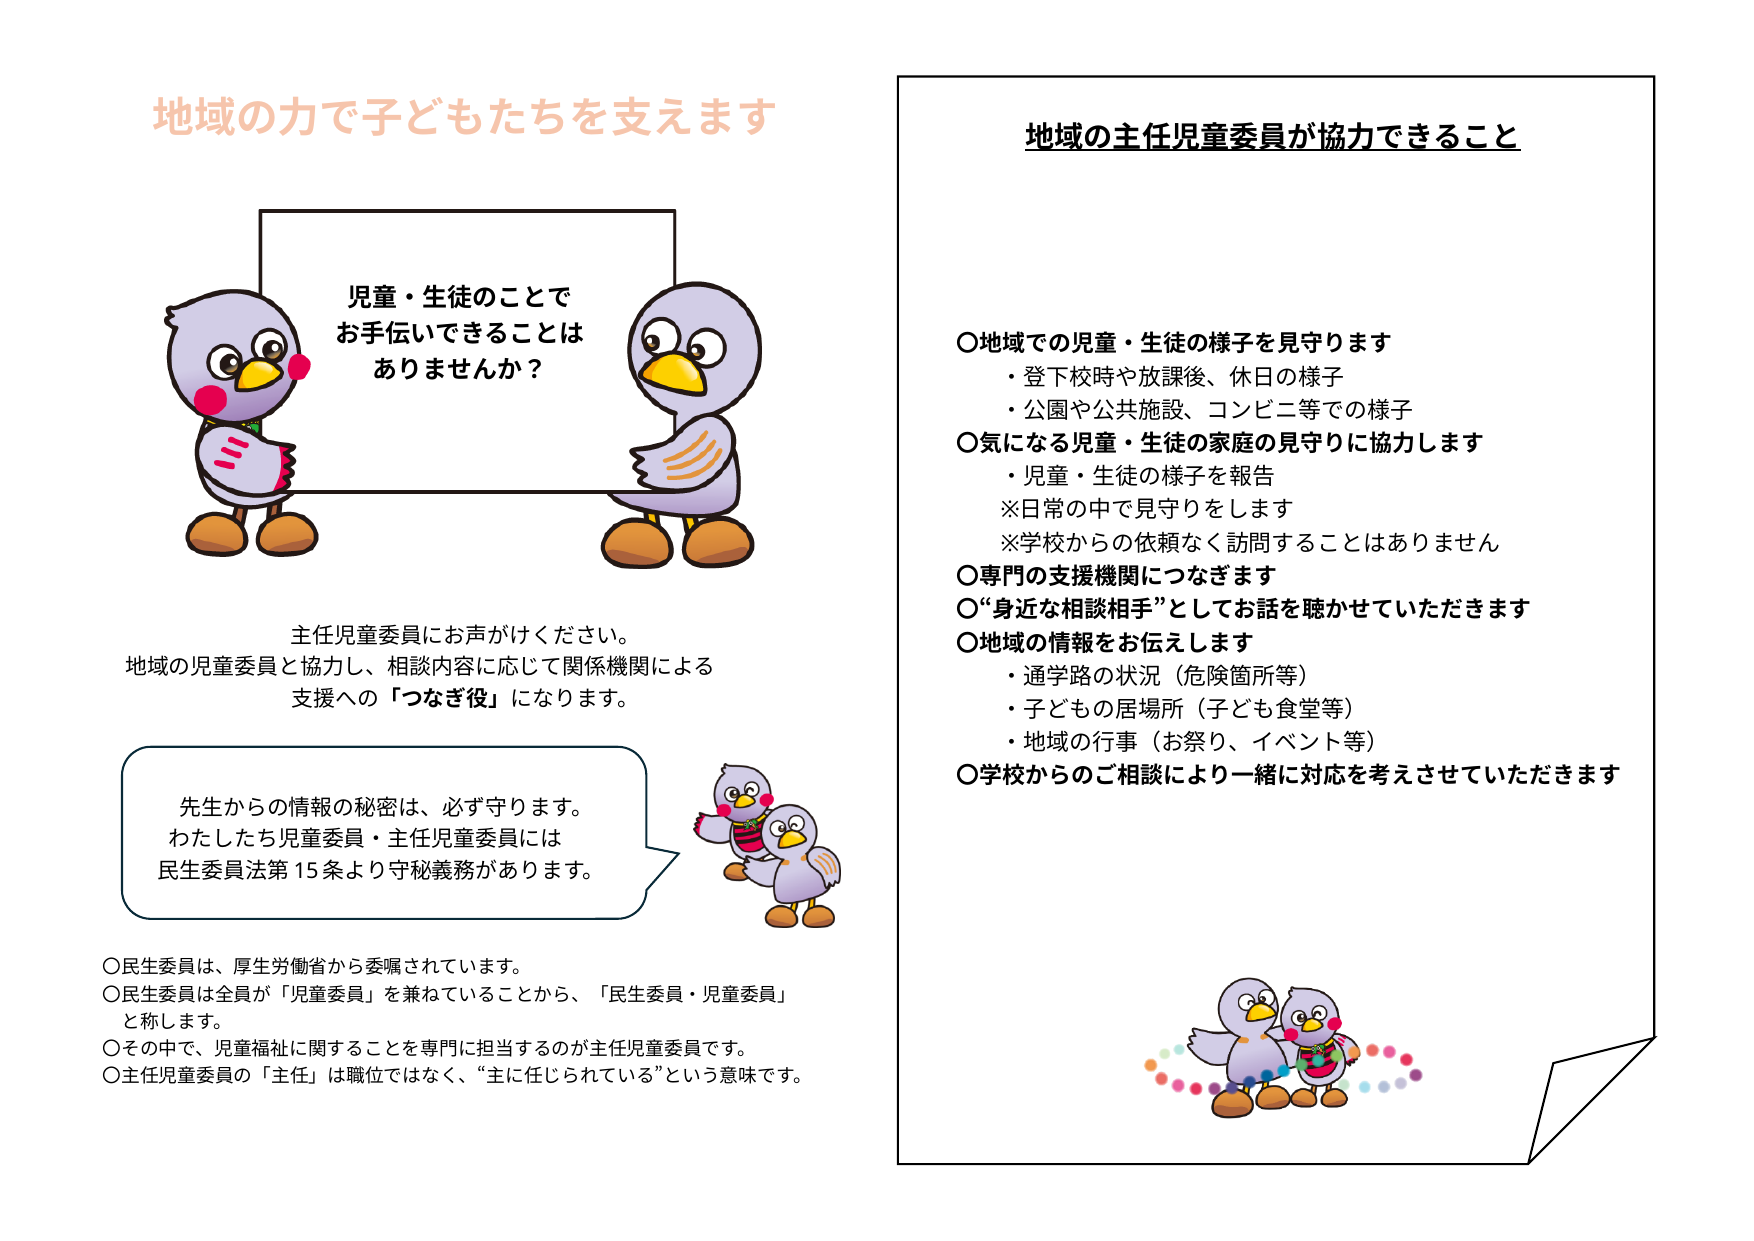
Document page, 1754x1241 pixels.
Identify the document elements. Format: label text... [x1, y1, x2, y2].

picture [164, 209, 762, 569]
picture [1137, 974, 1429, 1121]
picture [693, 763, 841, 928]
text 地域の力で子どもたちを支えます [75, 76, 855, 151]
